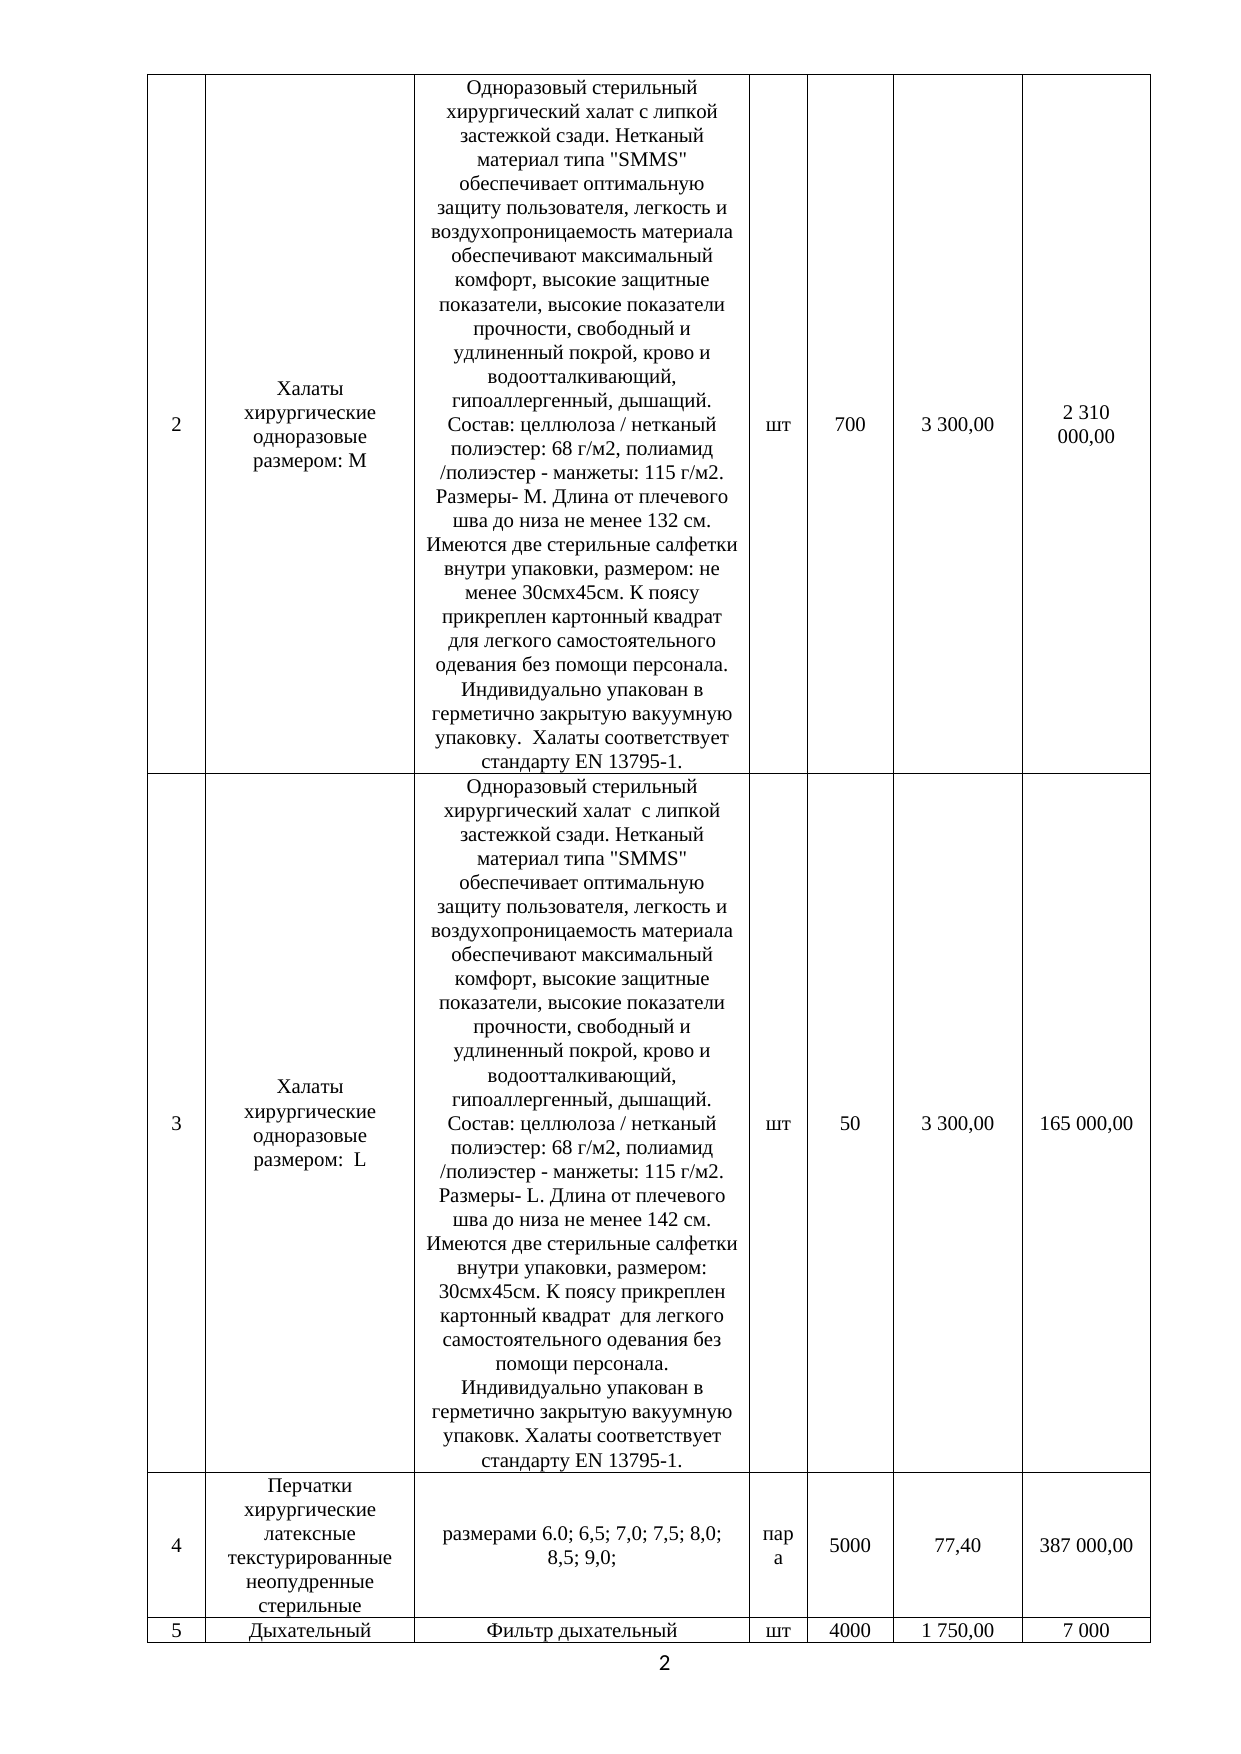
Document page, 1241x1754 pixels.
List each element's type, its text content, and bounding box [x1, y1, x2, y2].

table_cell 50 [808, 774, 893, 1472]
table_cell 387 000,00 [1023, 1473, 1150, 1617]
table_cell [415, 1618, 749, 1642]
table_cell 4000 [808, 1618, 893, 1642]
table_cell 2 310 000,00 [1023, 75, 1150, 773]
table_cell 77,40 [894, 1473, 1022, 1617]
table_cell 5 [148, 1618, 205, 1642]
table_cell шт [750, 75, 807, 773]
table_cell 165 000,00 [1023, 774, 1150, 1472]
table_cell 7 000 000,00 [1023, 1618, 1150, 1642]
table_cell шт [750, 774, 807, 1472]
table_cell 2 [148, 75, 205, 773]
table_cell Халаты хирургические одноразовые размером: М [206, 75, 414, 773]
table_cell размерами 6.0; 6,5; 7,0; 7,5; 8,0; 8,5; 9,0; [415, 1473, 749, 1617]
table_cell 1 750,00 [894, 1618, 1022, 1642]
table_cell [206, 1618, 414, 1642]
table_cell Халаты хирургические одноразовые размером: L [206, 774, 414, 1472]
table_cell Одноразовый стерильный хирургический халат с липкой застежкой сзади. Нетканый материал типа "SMMS" обеспечивает оптимальную защиту пользователя, легкость и воздухопроницаемость материала обеспечивают максимальный комфорт, высокие защитные показатели, высокие показатели прочности, свободный и удлиненный покрой, крово и водоотталкивающий, гипоаллергенный, дышащий. Состав: целлюлоза / нетканый полиэстер: 68 г/м2, полиамид /полиэстер - манжеты: 115 г/м2. Размеры- L. Длина от плечевого шва до низа не менее 142 см. Имеются две стерильные салфетки внутри упаковки, размером: 30смх45см. К поясу прикреплен картонный квадрат для легкого самостоятельного одевания без помощи персонала. Индивидуально упакован в герметично закрытую вакуумную упаковк. Халаты соответствует стандарту EN 13795-1. [415, 774, 749, 1472]
table_cell 5000 [808, 1473, 893, 1617]
table_cell 4 [148, 1473, 205, 1617]
table_cell Одноразовый стерильный хирургический халат с липкой застежкой сзади. Нетканый материал типа "SMMS" обеспечивает оптимальную защиту пользователя, легкость и воздухопроницаемость материала обеспечивают максимальный комфорт, высокие защитные показатели, высокие показатели прочности, свободный и удлиненный покрой, крово и водоотталкивающий, гипоаллергенный, дышащий. Состав: целлюлоза / нетканый полиэстер: 68 г/м2, полиамид /полиэстер - манжеты: 115 г/м2. Размеры- M. Длина от плечевого шва до низа не менее 132 см. Имеются две стерильные салфетки внутри упаковки, размером: не менее 30смх45см. К поясу прикреплен картонный квадрат для легкого самостоятельного одевания без помощи персонала. Индивидуально упакован в герметично закрытую вакуумную упаковку. Халаты соответствует стандарту EN 13795-1. [415, 75, 749, 773]
table_cell шт [750, 1618, 807, 1642]
table_cell 3 [148, 774, 205, 1472]
table_cell 3 300,00 [894, 75, 1022, 773]
table_cell 3 300,00 [894, 774, 1022, 1472]
table_cell 700 [808, 75, 893, 773]
table_cell пара [750, 1473, 807, 1617]
table_cell Перчатки хирургические латексные текстурированные неопудренные стерильные [206, 1473, 414, 1617]
